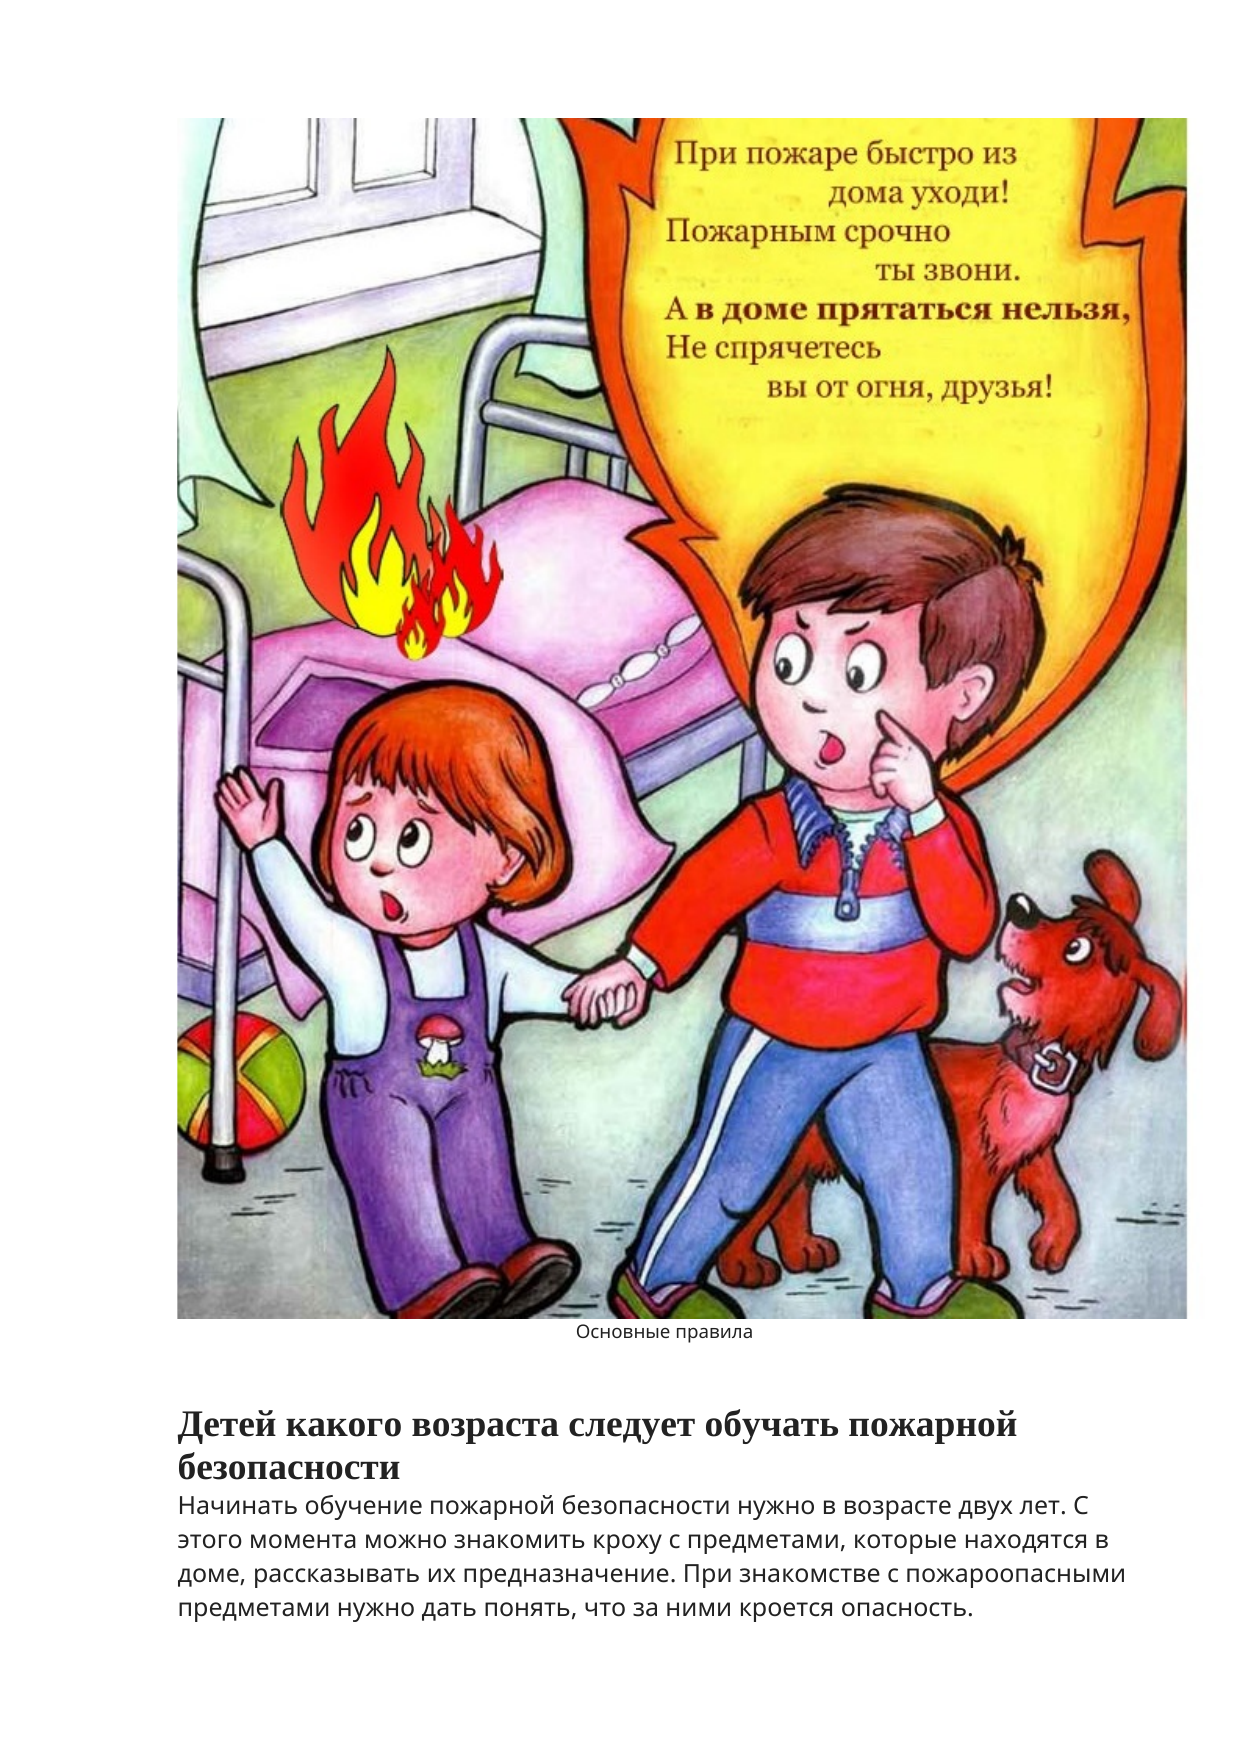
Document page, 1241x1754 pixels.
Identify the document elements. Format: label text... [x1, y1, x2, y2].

text Начинать обучение пожарной безопасности нужно в возрасте двух лет. С этого момента можно знакомить кроху с предметами, которые находятся в доме, рассказывать их предназначение. При знакомстве с пожароопасными предметами нужно дать понять, что за ними кроется опасность. [177, 1487, 1152, 1624]
text Основные правила [177, 1319, 1152, 1344]
picture [177, 118, 1241, 1319]
text Детей какого возраста следует обучать пожарной безопасности [177, 1401, 1152, 1487]
